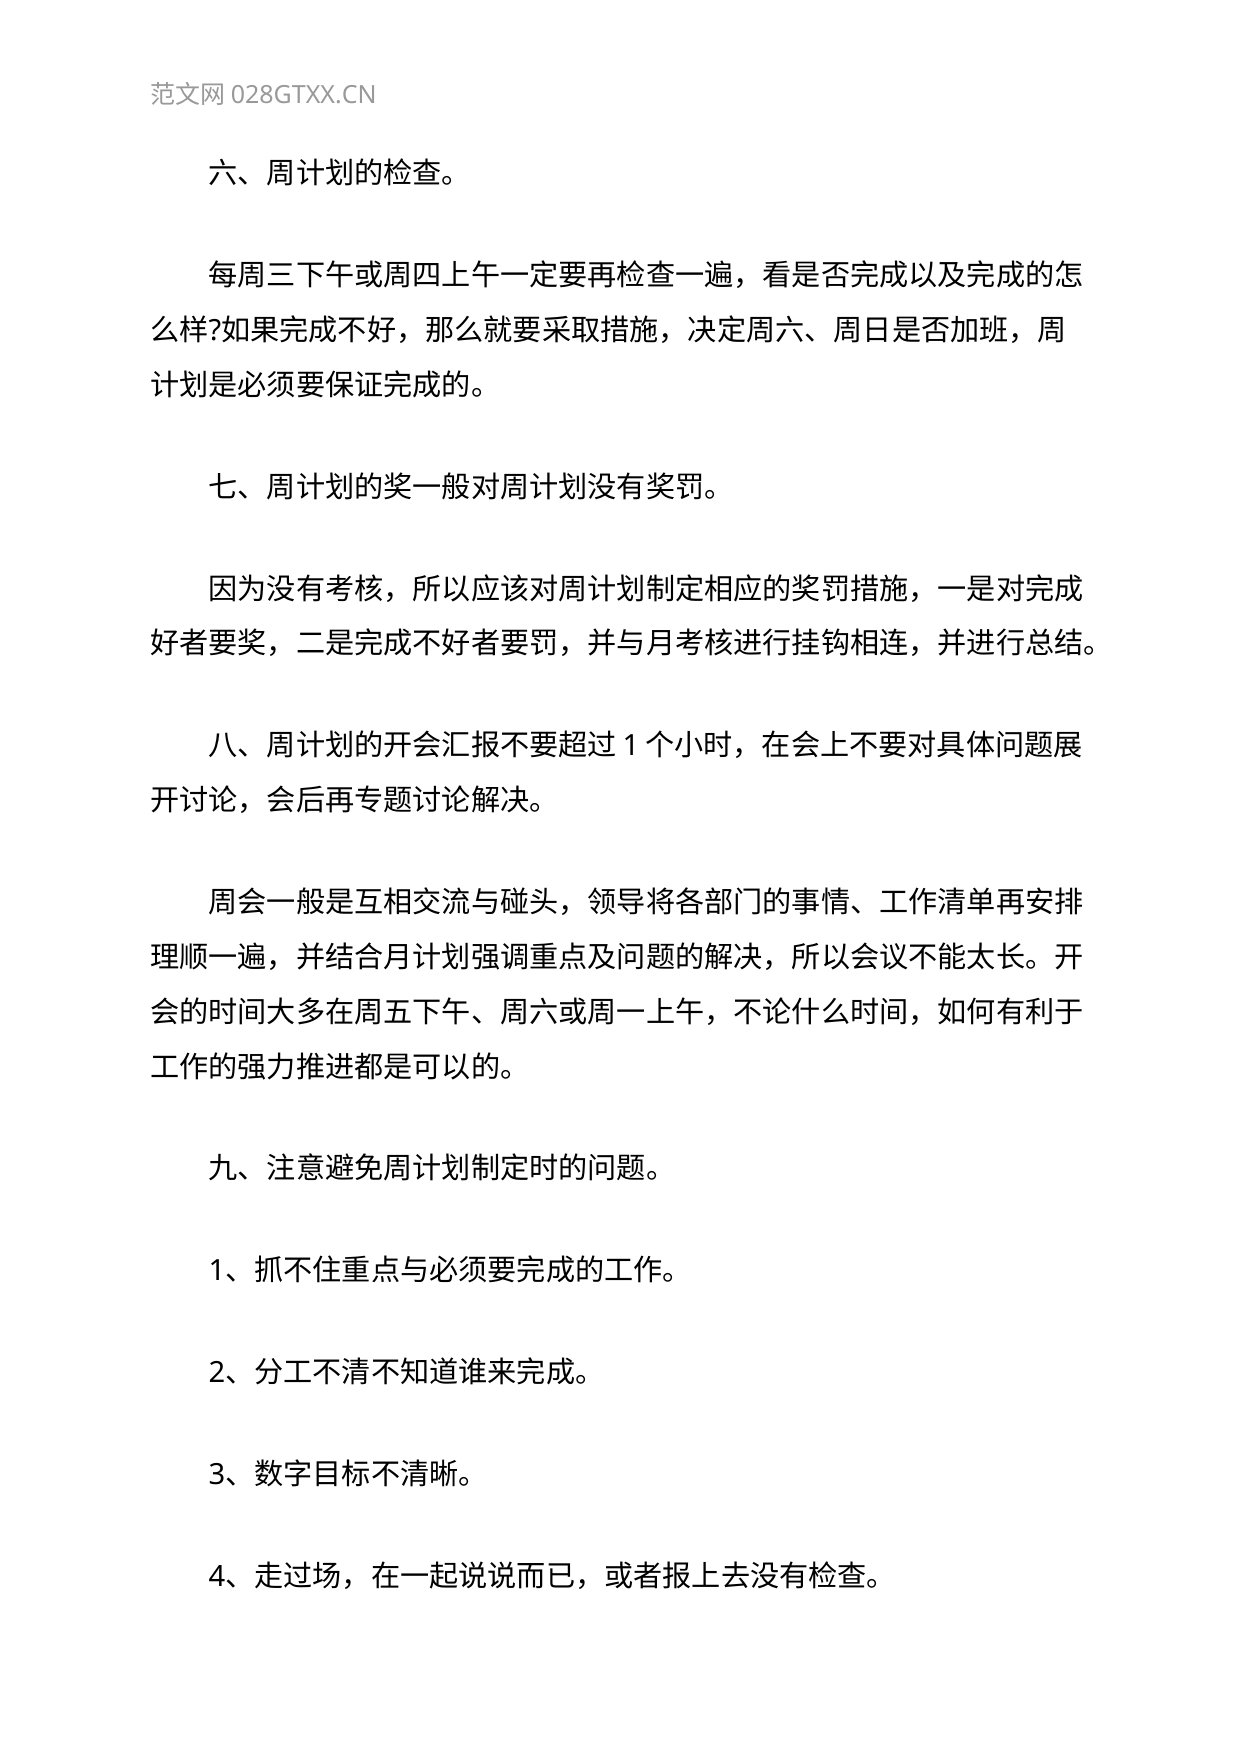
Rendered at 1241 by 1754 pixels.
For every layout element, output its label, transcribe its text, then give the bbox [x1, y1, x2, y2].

text 七、周计划的奖一般对周计划没有奖罚。 [150, 463, 1090, 506]
text 1、抓不住重点与必须要完成的工作。 [150, 1247, 1090, 1289]
text 因为没有考核，所以应该对周计划制定相应的奖罚措施，一是对完成好者要奖，二是完成不好者要罚，并与月考核进行挂钩相连，并进行总结。 [150, 565, 1090, 662]
text 九、注意避免周计划制定时的问题。 [150, 1145, 1090, 1187]
text 3、数字目标不清晰。 [150, 1451, 1090, 1493]
text 2、分工不清不知道谁来完成。 [150, 1349, 1090, 1391]
text 4、走过场，在一起说说而已，或者报上去没有检查。 [150, 1553, 1090, 1595]
text 周会一般是互相交流与碰头，领导将各部门的事情、工作清单再安排理顺一遍，并结合月计划强调重点及问题的解决，所以会议不能太长。开会的时间大多在周五下午、周六或周一上午，不论什么时间，如何有利于工作的强力推进都是可以的。 [150, 879, 1090, 1086]
text 六、周计划的检查。 [150, 150, 1090, 192]
text 每周三下午或周四上午一定要再检查一遍，看是否完成以及完成的怎么样?如果完成不好，那么就要采取措施，决定周六、周日是否加班，周计划是必须要保证完成的。 [150, 252, 1090, 404]
text 八、周计划的开会汇报不要超过1个小时，在会上不要对具体问题展开讨论，会后再专题讨论解决。 [150, 722, 1090, 819]
